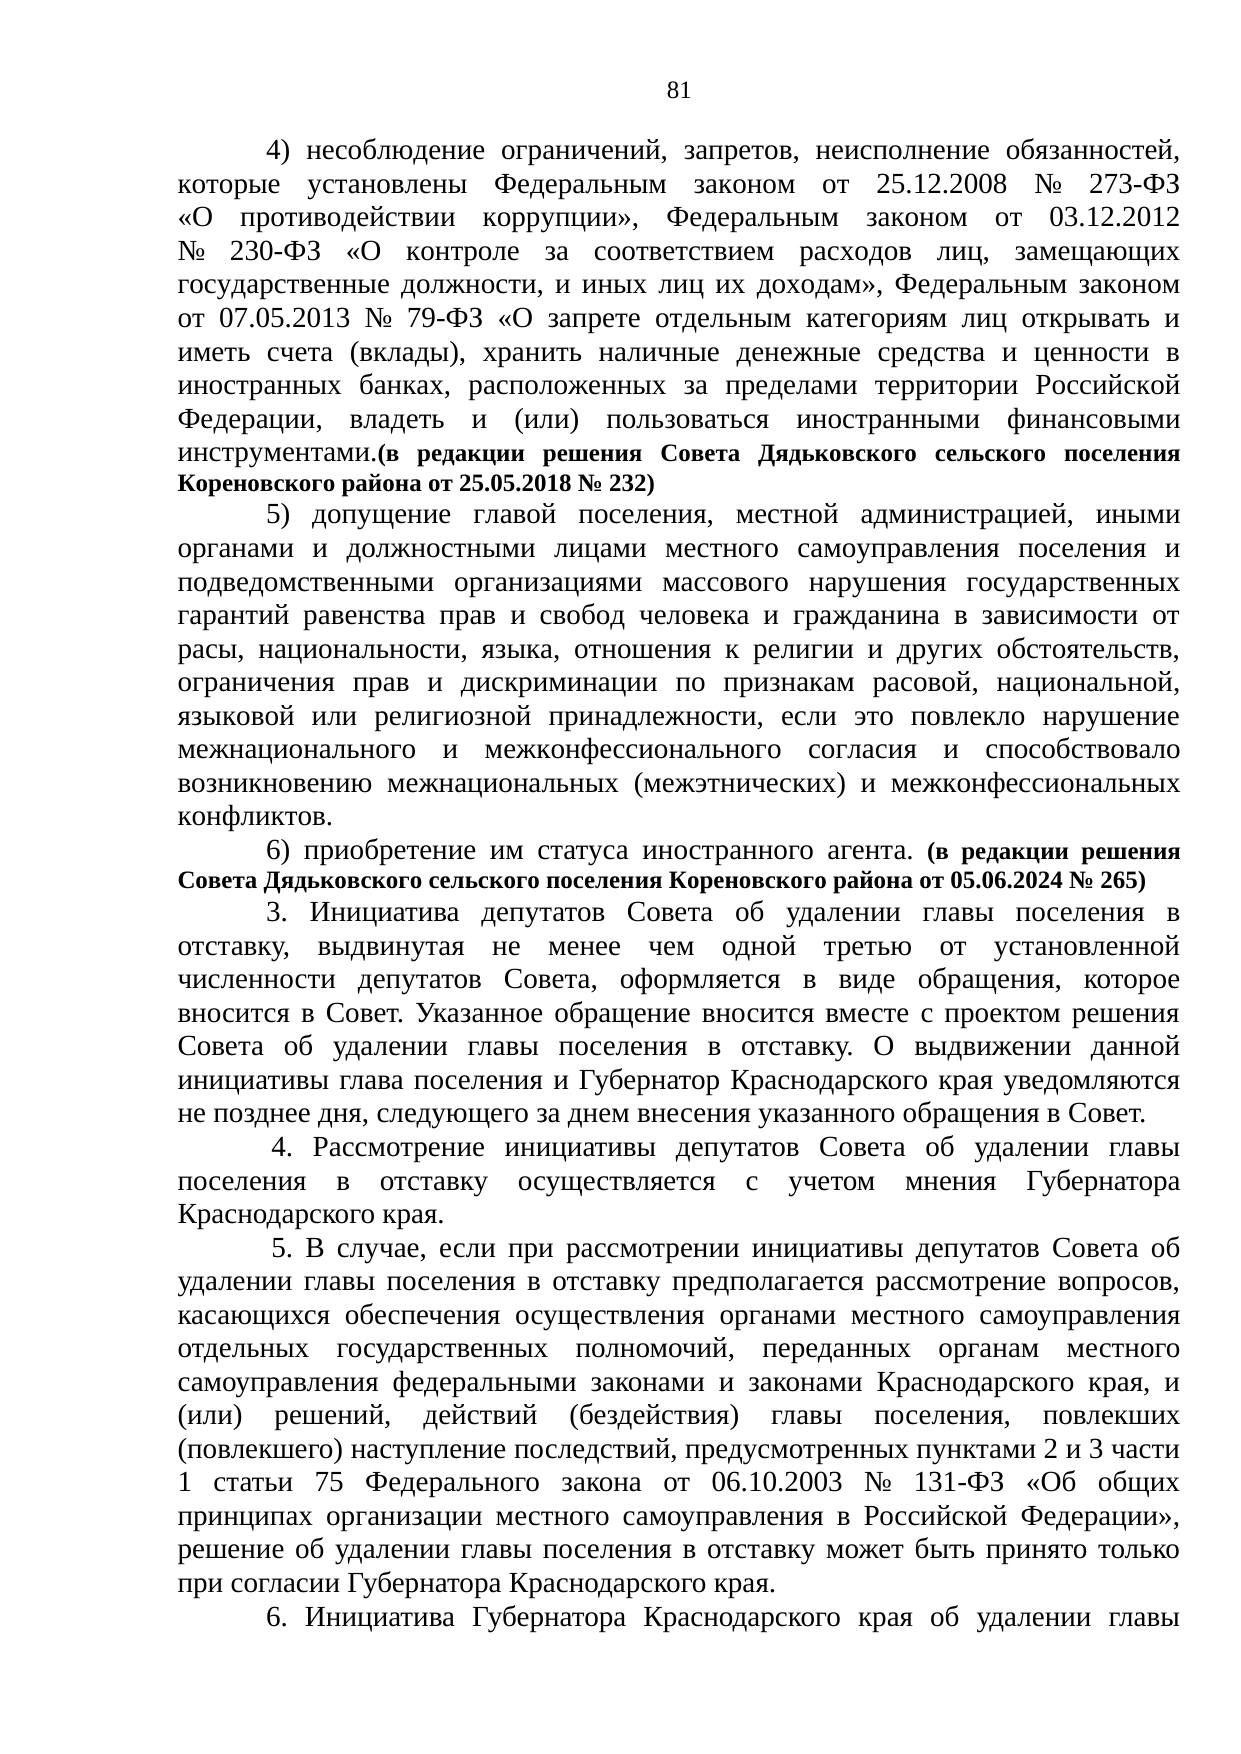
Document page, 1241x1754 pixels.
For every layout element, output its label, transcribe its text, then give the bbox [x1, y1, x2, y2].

text 6) приобретение им статуса иностранного агента. (в редакции решения Совета Дядьковского сельского поселения Кореновского района от 05.06.2024 № 265) [177, 832, 1181, 894]
text 5) допущение главой поселения, местной администрацией, иными органами и должностными лицами местного самоуправления поселения и подведомственными организациями массового нарушения государственных гарантий равенства прав и свобод человека и гражданина в зависимости от расы, национальности, языка, отношения к религии и других обстоятельств, ограничения прав и дискриминации по признакам расовой, национальной, языковой или религиозной принадлежности, если это повлекло нарушение межнационального и межконфессионального согласия и способствовало возникновению межнациональных (межэтнических) и межконфессиональных конфликтов. [177, 497, 1181, 832]
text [177, 1599, 1181, 1632]
text 3. Инициатива депутатов Совета об удалении главы поселения в отставку, выдвинутая не менее чем одной третью от установленной численности депутатов Совета, оформляется в виде обращения, которое вносится в Совет. Указанное обращение вносится вместе с проектом решения Совета об удалении главы поселения в отставку. О выдвижении данной инициативы глава поселения и Губернатор Краснодарского края уведомляются не позднее дня, следующего за днем внесения указанного обращения в Совет. [177, 894, 1181, 1129]
text 4. Рассмотрение инициативы депутатов Совета об удалении главы поселения в отставку осуществляется с учетом мнения Губернатора Краснодарского края. [177, 1129, 1181, 1230]
text 5. В случае, если при рассмотрении инициативы депутатов Совета об удалении главы поселения в отставку предполагается рассмотрение вопросов, касающихся обеспечения осуществления органами местного самоуправления отдельных государственных полномочий, переданных органам местного самоуправления федеральными законами и законами Краснодарского края, и (или) решений, действий (бездействия) главы поселения, повлекших (повлекшего) наступление последствий, предусмотренных пунктами 2 и 3 части 1 статьи 75 Федерального закона от 06.10.2003 № 131-ФЗ «Об общих принципах организации местного самоуправления в Российской Федерации», решение об удалении главы поселения в отставку может быть принято только при согласии Губернатора Краснодарского края. [177, 1230, 1181, 1599]
text 4) несоблюдение ограничений, запретов, неисполнение обязанностей, которые установлены Федеральным законом от 25.12.2008 № 273-ФЗ «О противодействии коррупции», Федеральным законом от 03.12.2012 № 230-ФЗ «О контроле за соответствием расходов лиц, замещающих государственные должности, и иных лиц их доходам», Федеральным законом от 07.05.2013 № 79-ФЗ «О запрете отдельным категориям лиц открывать и иметь счета (вклады), хранить наличные денежные средства и ценности в иностранных банках, расположенных за пределами территории Российской Федерации, владеть и (или) пользоваться иностранными финансовыми инструментами.(в редакции решения Совета Дядьковского сельского поселения Кореновского района от 25.05.2018 № 232) [177, 132, 1181, 497]
